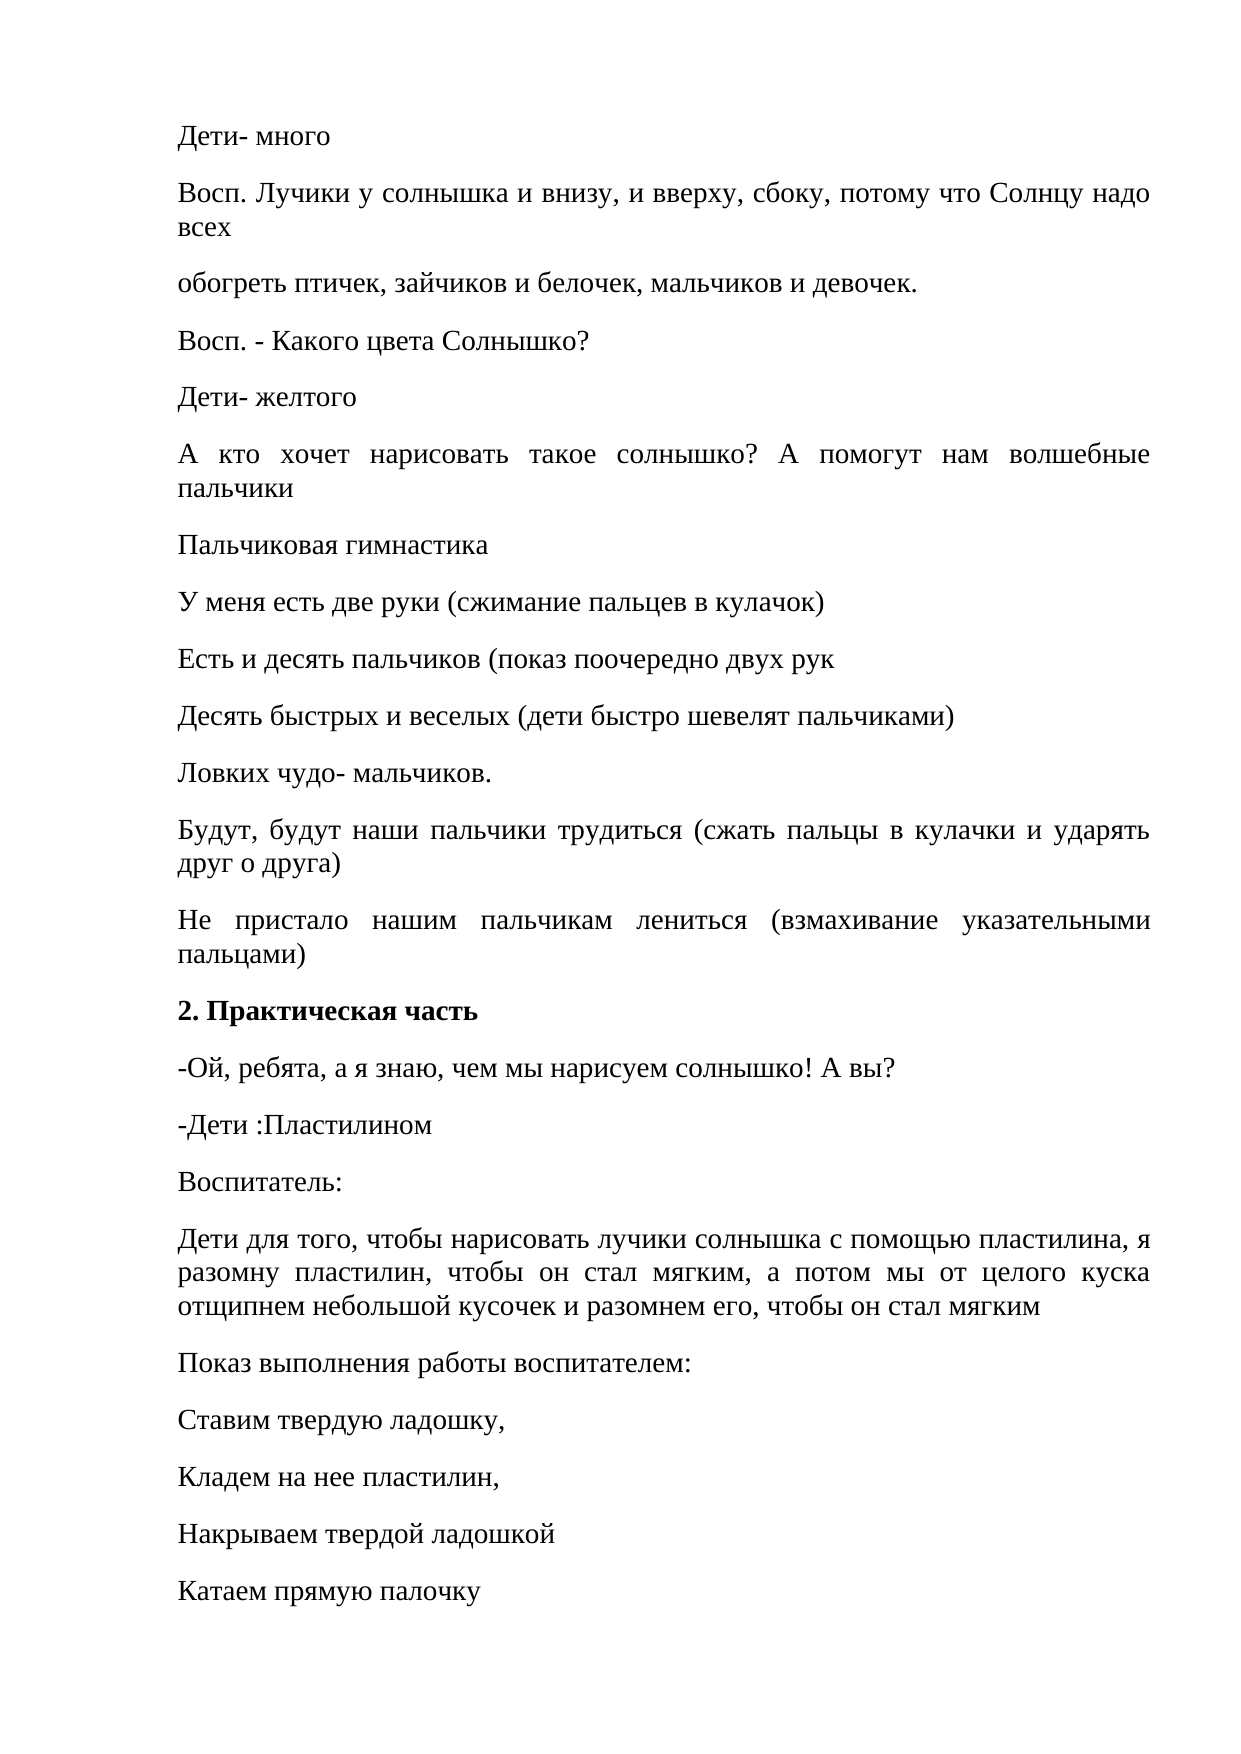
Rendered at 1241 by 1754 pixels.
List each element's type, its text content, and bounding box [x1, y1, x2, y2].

text Воспитатель: [177, 1164, 1152, 1197]
text Не пристало нашим пальчикам лениться (взмахивание указательными пальцами) [177, 902, 1152, 969]
text Есть и десять пальчиков (показ поочередно двух рук [177, 641, 1152, 674]
text обогреть птичек, зайчиков и белочек, мальчиков и девочек. [177, 266, 1152, 299]
text 2. Практическая часть [177, 993, 1152, 1027]
text Кладем на нее пластилин, [177, 1459, 1152, 1492]
text -Дети :Пластилином [177, 1107, 1152, 1141]
text Восп. - Какого цвета Солнышко? [177, 323, 1152, 356]
text У меня есть две руки (сжимание пальцев в кулачок) [177, 584, 1152, 618]
text А кто хочет нарисовать такое солнышко? А помогут нам волшебные пальчики [177, 437, 1152, 504]
text Будут, будут наши пальчики трудиться (сжать пальцы в кулачки и ударять друг о друга) [177, 812, 1152, 879]
text Показ выполнения работы воспитателем: [177, 1345, 1152, 1378]
text Катаем прямую палочку [177, 1573, 1152, 1606]
text -Ой, ребята, а я знаю, чем мы нарисуем солнышко! А вы? [177, 1050, 1152, 1083]
text Пальчиковая гимнастика [177, 527, 1152, 561]
text Дети для того, чтобы нарисовать лучики солнышка с помощью пластилина, я разомну пластилин, чтобы он стал мягким, а потом мы от целого куска отщипнем небольшой кусочек и разомнем его, чтобы он стал мягким [177, 1221, 1152, 1322]
text Десять быстрых и веселых (дети быстро шевелят пальчиками) [177, 698, 1152, 732]
text Восп. Лучики у солнышка и внизу, и вверху, сбоку, потому что Солнцу надо всех [177, 175, 1152, 242]
text Ловких чудо- мальчиков. [177, 755, 1152, 788]
text Ставим твердую ладошку, [177, 1402, 1152, 1436]
text Накрываем твердой ладошкой [177, 1516, 1152, 1549]
text Дети- много [177, 118, 1152, 152]
text Дети- желтого [177, 379, 1152, 413]
